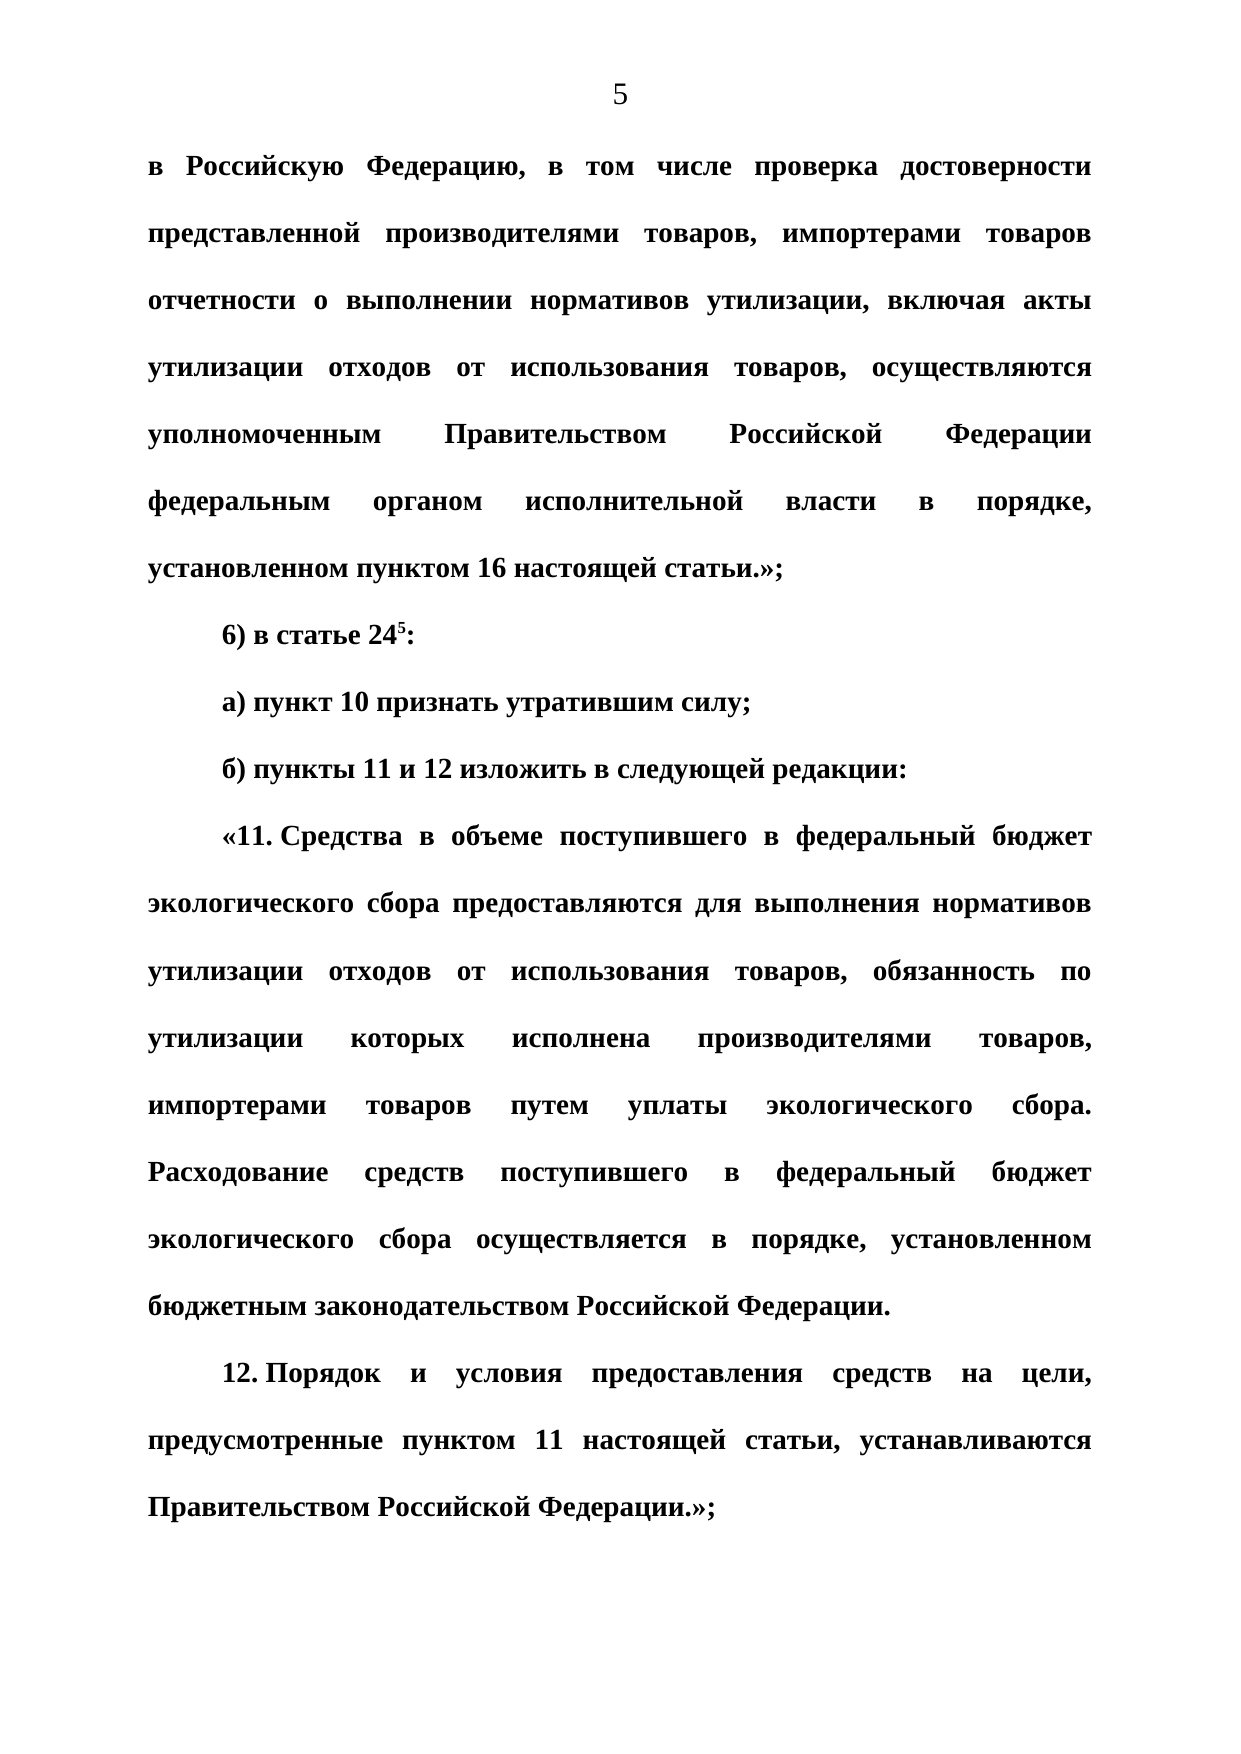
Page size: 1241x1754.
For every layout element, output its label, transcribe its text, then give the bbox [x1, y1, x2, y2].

text 6) в статье 245: [222, 617, 1092, 651]
text а) пункт 10 признать утратившим силу; [222, 684, 1092, 718]
text б) пункты 11 и 12 изложить в следующей редакции: [222, 751, 1092, 785]
text 12. Порядок и условия предоставления средств на цели, предусмотренные пунктом 11 настоящей статьи, устанавливаются Правительством Российской Федерации.»; [148, 1355, 1092, 1523]
text «11. Средства в объеме поступившего в федеральный бюджет экологического сбора предоставляются для выполнения нормативов утилизации отходов от использования товаров, обязанность по утилизации которых исполнена производителями товаров, импортерами товаров путем уплаты экологического сбора. Расходование средств поступившего в федеральный бюджет экологического сбора осуществляется в порядке, установленном бюджетным законодательством Российской Федерации. [148, 818, 1092, 1322]
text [148, 148, 1092, 584]
